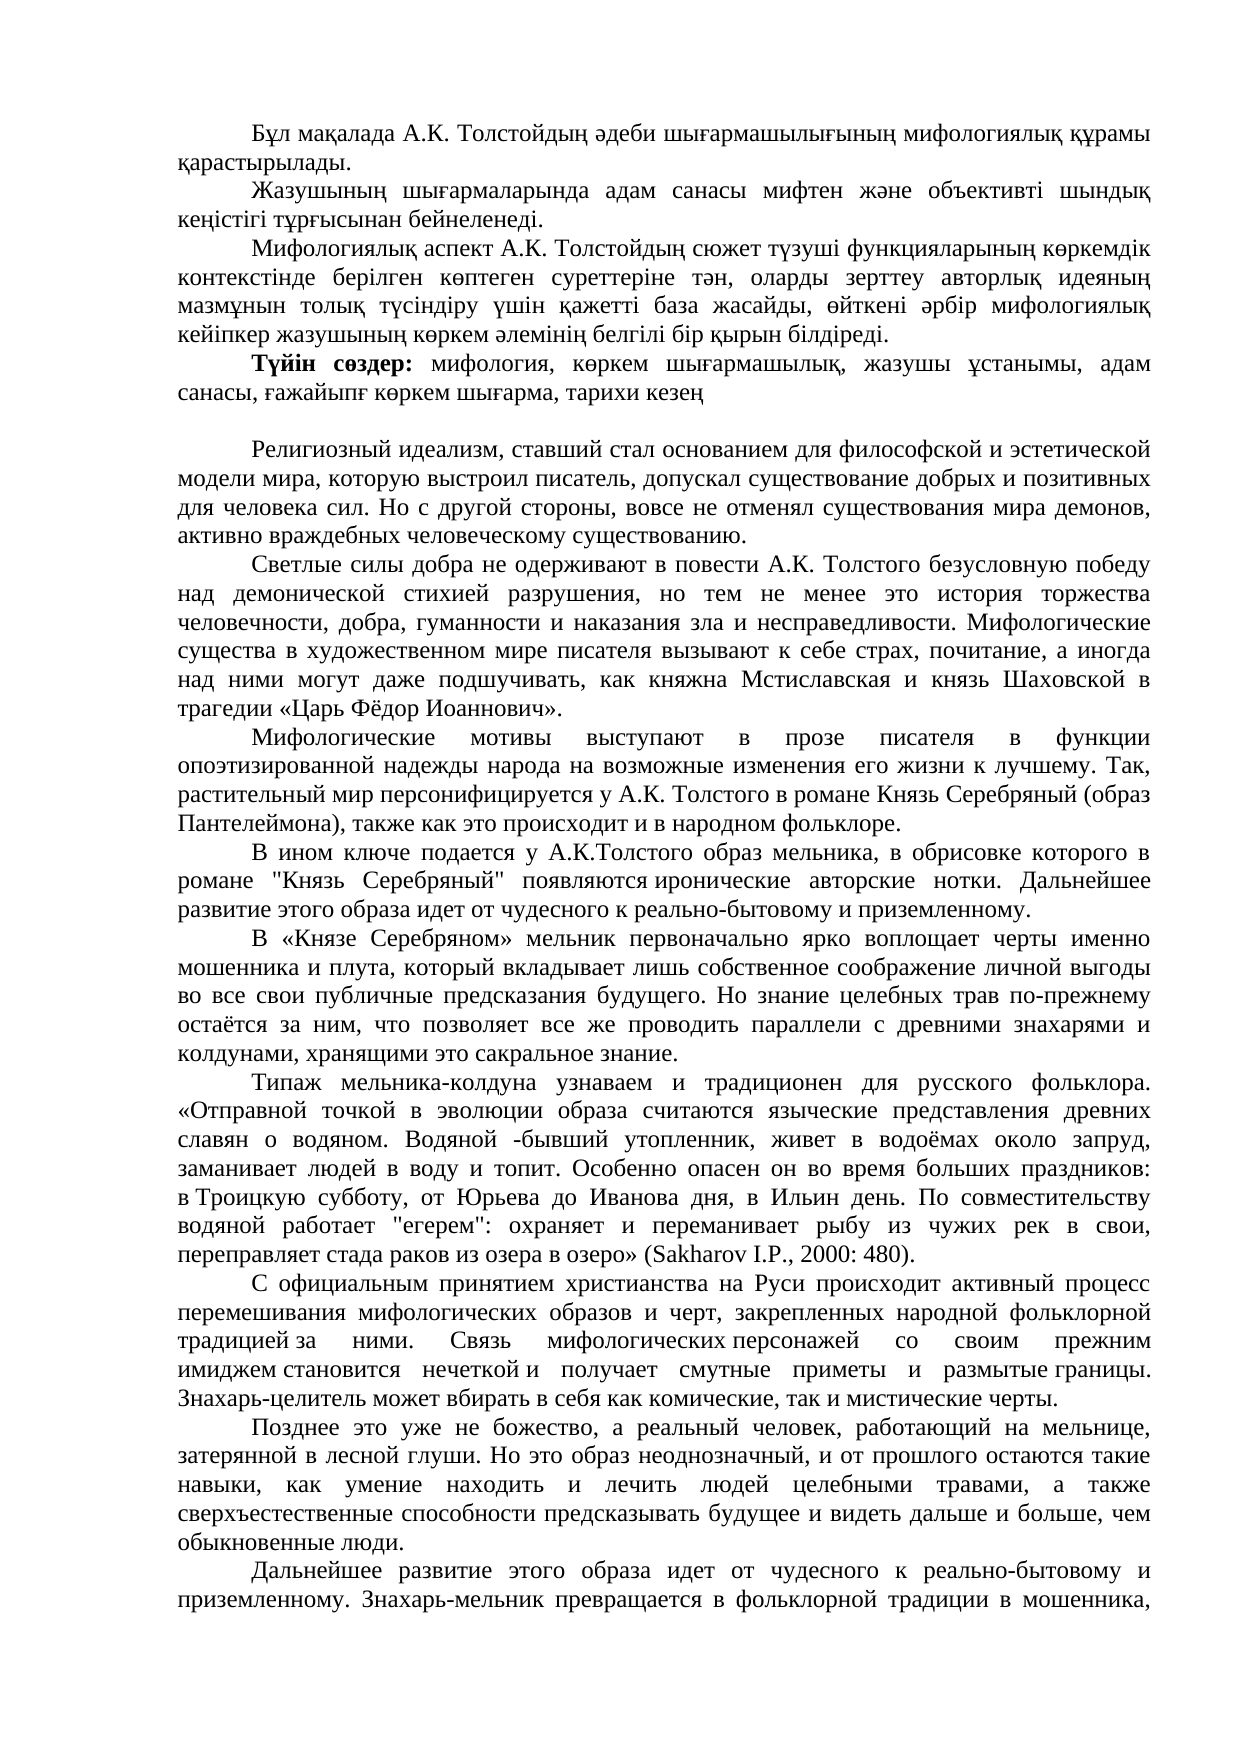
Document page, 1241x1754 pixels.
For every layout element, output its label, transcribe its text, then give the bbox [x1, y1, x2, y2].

text Мифологические мотивы выступают в прозе писателя в функции опоэтизированной надежды народа на возможные изменения его жизни к лучшему. Так, растительный мир персонифицируется у А.К. Толстого в романе Князь Серебряный (образ Пантелеймона), также как это происходит и в народном фольклоре. [177, 722, 1152, 837]
text Типаж мельника-колдуна узнаваем и традиционен для русского фольклора. «Отправной точкой в эволюции образа считаются языческие представления древних славян о водяном. Водяной -бывший утопленник, живет в водоёмах около запруд, заманивает людей в воду и топит. Особенно опасен он во время больших праздников: в Троицкую субботу, от Юрьева до Иванова дня, в Ильин день. По совместительству водяной работает "егерем": охраняет и переманивает рыбу из чужих рек в свои, переправляет стада раков из озера в озеро» (Sakharov I.P., 2000: 480). [177, 1067, 1152, 1268]
text С официальным принятием христианства на Руси происходит активный процесс перемешивания мифологических образов и черт, закрепленных народной фольклорной традицией за ними. Связь мифологических персонажей со своим прежним имиджем становится нечеткой и получает смутные приметы и размытые границы. Знахарь-целитель может вбирать в себя как комические, так и мистические черты. [177, 1268, 1152, 1412]
text Религиозный идеализм, ставший стал основанием для философской и эстетической модели мира, которую выстроил писатель, допускал существование добрых и позитивных для человека сил. Но с другой стороны, вовсе не отменял существования мира демонов, активно враждебных человеческому существованию. [177, 434, 1152, 549]
text Жазушының шығармаларында адам санасы мифтен және объективті шындық кеңістігі тұрғысынан бейнеленеді. [177, 176, 1152, 233]
text Бұл мақалада А.К. Толстойдың әдеби шығармашылығының мифологиялық құрамы қарастырылады. [177, 118, 1152, 176]
text Түйін сөздер: мифология, көркем шығармашылық, жазушы ұстанымы, адам санасы, ғажайыпғ көркем шығарма, тарихи кезең [177, 348, 1152, 406]
text В ином ключе подается у А.К.Толстого образ мельника, в обрисовке которого в романе "Князь Серебряный" появляются иронические авторские нотки. Дальнейшее развитие этого образа идет от чудесного к реально-бытовому и приземленному. [177, 837, 1152, 923]
text Светлые силы добра не одерживают в повести А.К. Толстого безусловную победу над демонической стихией разрушения, но тем не менее это история торжества человечности, добра, гуманности и наказания зла и несправедливости. Мифологические существа в художественном мире писателя вызывают к себе страх, почитание, а иногда над ними могут даже подшучивать, как княжна Мстиславская и князь Шаховской в трагедии «Царь Фёдор Иоаннович». [177, 549, 1152, 722]
text В «Князе Серебряном» мельник первоначально ярко воплощает черты именно мошенника и плута, который вкладывает лишь собственное соображение личной выгоды во все свои публичные предсказания будущего. Но знание целебных трав по-прежнему остаётся за ним, что позволяет все же проводить параллели с древними знахарями и колдунами, хранящими это сакральное знание. [177, 923, 1152, 1067]
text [177, 1556, 1152, 1613]
text Мифологиялық аспект А.К. Толстойдың сюжет түзуші функцияларының көркемдік контекстінде берілген көптеген суреттеріне тән, оларды зерттеу авторлық идеяның мазмұнын толық түсіндіру үшін қажетті база жасайды, өйткені әрбір мифологиялық кейіпкер жазушының көркем әлемінің белгілі бір қырын білдіреді. [177, 233, 1152, 348]
text Позднее это уже не божество, а реальный человек, работающий на мельнице, затерянной в лесной глуши. Но это образ неоднозначный, и от прошлого остаются такие навыки, как умение находить и лечить людей целебными травами, а также сверхъестественные способности предсказывать будущее и видеть дальше и больше, чем обыкновенные люди. [177, 1412, 1152, 1556]
